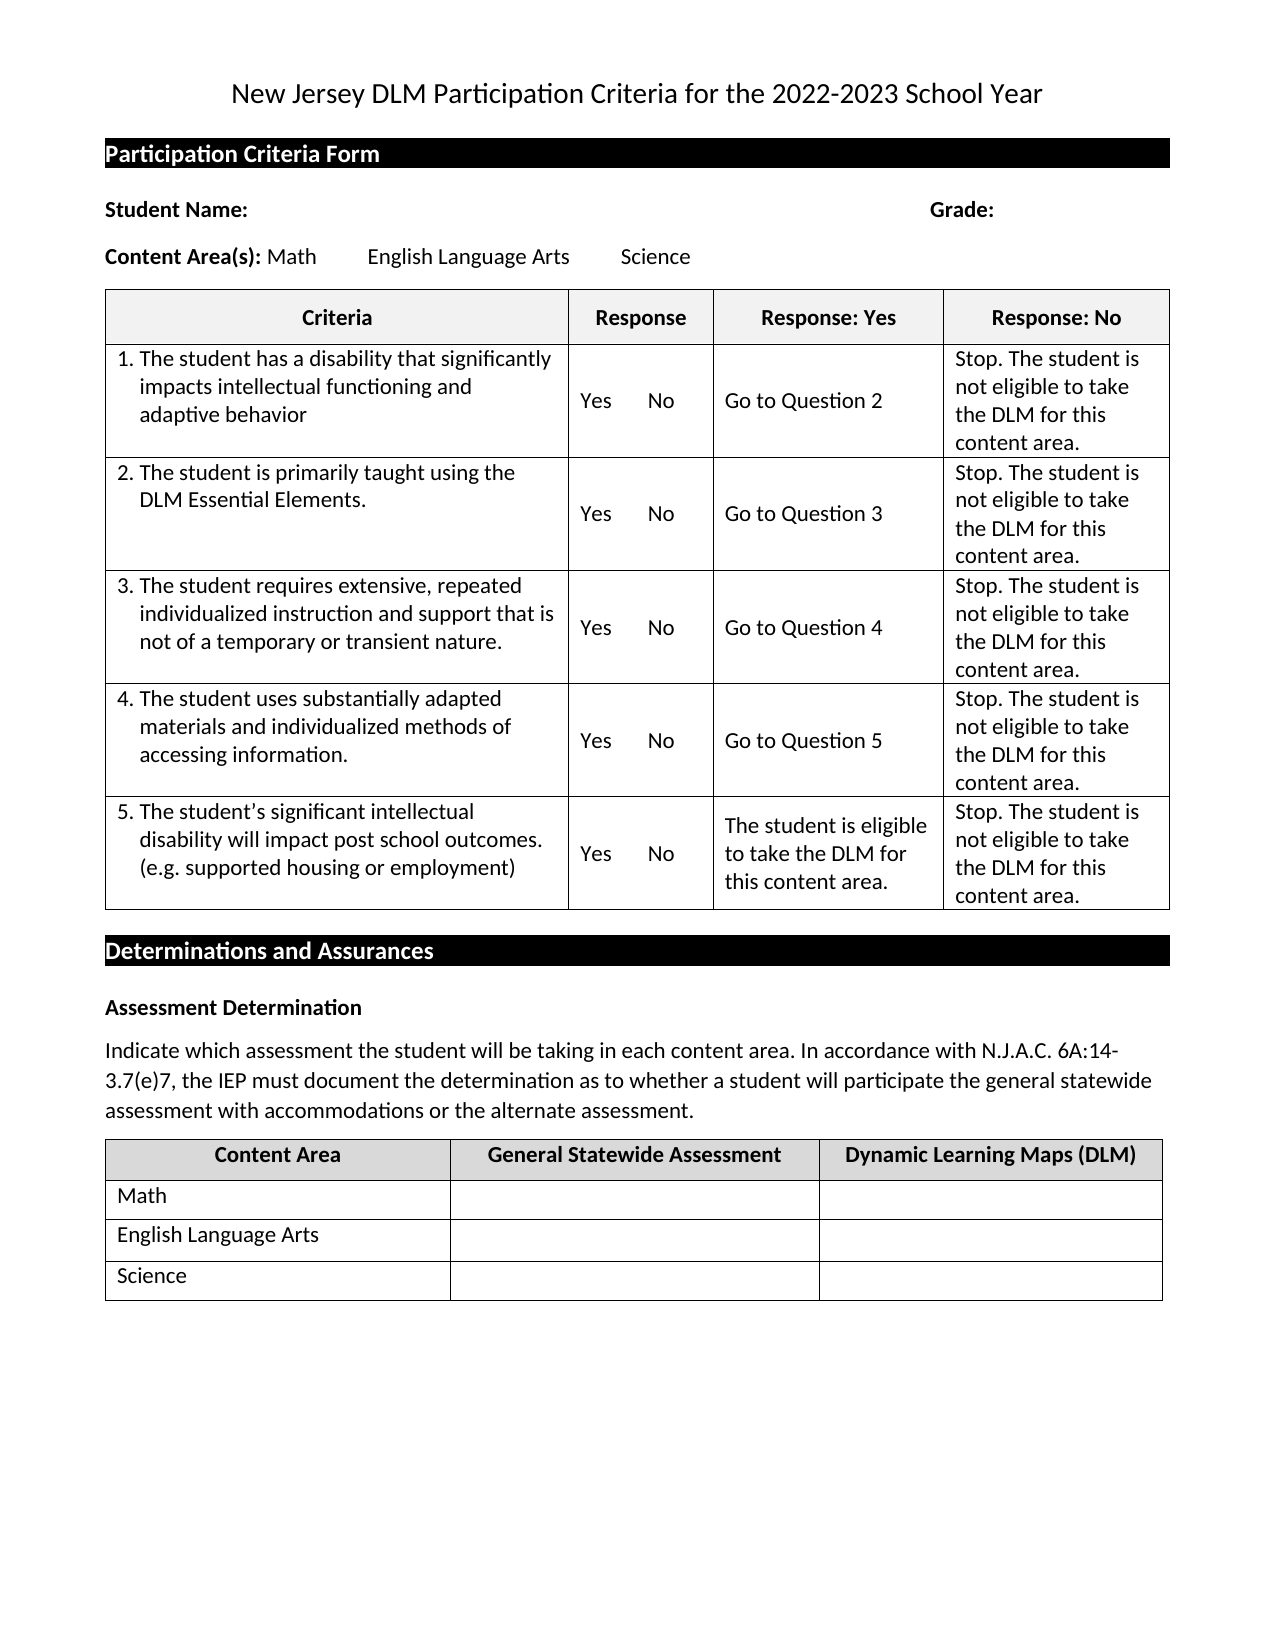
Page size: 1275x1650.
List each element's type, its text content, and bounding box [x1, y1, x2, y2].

table_cell Math [106, 1181, 450, 1219]
table_cell [820, 1262, 1162, 1300]
table_cell Go to Question 5 [714, 684, 943, 796]
table_cell Yes No [569, 458, 713, 570]
table_cell English Language Arts [106, 1220, 450, 1261]
table_cell Stop. The student is not eligible to take the DLM for this content area. [944, 684, 1169, 796]
table_cell Stop. The student is not eligible to take the DLM for this content area. [944, 797, 1169, 909]
text Indicate which assessment the student will be taking in each content area. In accordance with N.J.A.C. 6A:14-3.7(e)7, the IEP must document the determination as to whether a student will participate the general statewide assessment with accommodations or the alternate assessment. [105, 1036, 1170, 1124]
table_header Response [569, 290, 713, 343]
table_cell 1. The student has a disability that significantly impacts intellectual functioning and adaptive behavior [106, 345, 568, 457]
table_cell 3. The student requires extensive, repeated individualized instruction and support that is not of a temporary or transient nature. [106, 571, 568, 683]
table_cell Yes No [569, 684, 713, 796]
table_cell The student is eligible to take the DLM for this content area. [714, 797, 943, 909]
table_header Content Area [106, 1140, 450, 1180]
table_cell [820, 1181, 1162, 1219]
table_cell Yes No [569, 571, 713, 683]
table_cell Stop. The student is not eligible to take the DLM for this content area. [944, 345, 1169, 457]
table_cell 4. The student uses substantially adapted materials and individualized methods of accessing information. [106, 684, 568, 796]
subtitle Determinations and Assurances [105, 935, 1170, 966]
table_cell Yes No [569, 345, 713, 457]
table_cell Go to Question 4 [714, 571, 943, 683]
table_cell [451, 1262, 819, 1300]
table_cell 2. The student is primarily taught using the DLM Essential Elements. [106, 458, 568, 570]
table_cell Yes No [569, 797, 713, 909]
table_cell Science [106, 1262, 450, 1300]
table_header Dynamic Learning Maps (DLM) [820, 1140, 1162, 1180]
table_cell Go to Question 2 [714, 345, 943, 457]
subtitle Participation Criteria Form [105, 138, 1170, 168]
table_cell [451, 1220, 819, 1261]
subtitle Assessment Determination [105, 993, 1170, 1021]
table_cell Stop. The student is not eligible to take the DLM for this content area. [944, 571, 1169, 683]
table_cell Go to Question 3 [714, 458, 943, 570]
table_cell Stop. The student is not eligible to take the DLM for this content area. [944, 458, 1169, 570]
text Student Name: Grade: [30, 196, 1170, 224]
table_header Criteria [106, 290, 568, 343]
table_header Response: No [944, 290, 1169, 343]
table_cell 5. The student’s significant intellectual disability will impact post school outcomes. (e.g. supported housing or employment) [106, 797, 568, 909]
table_cell [451, 1181, 819, 1219]
text Content Area(s): Math English Language Arts Science [30, 242, 1170, 271]
table_cell [820, 1220, 1162, 1261]
table_header General Statewide Assessment [451, 1140, 819, 1180]
table_header Response: Yes [714, 290, 943, 343]
